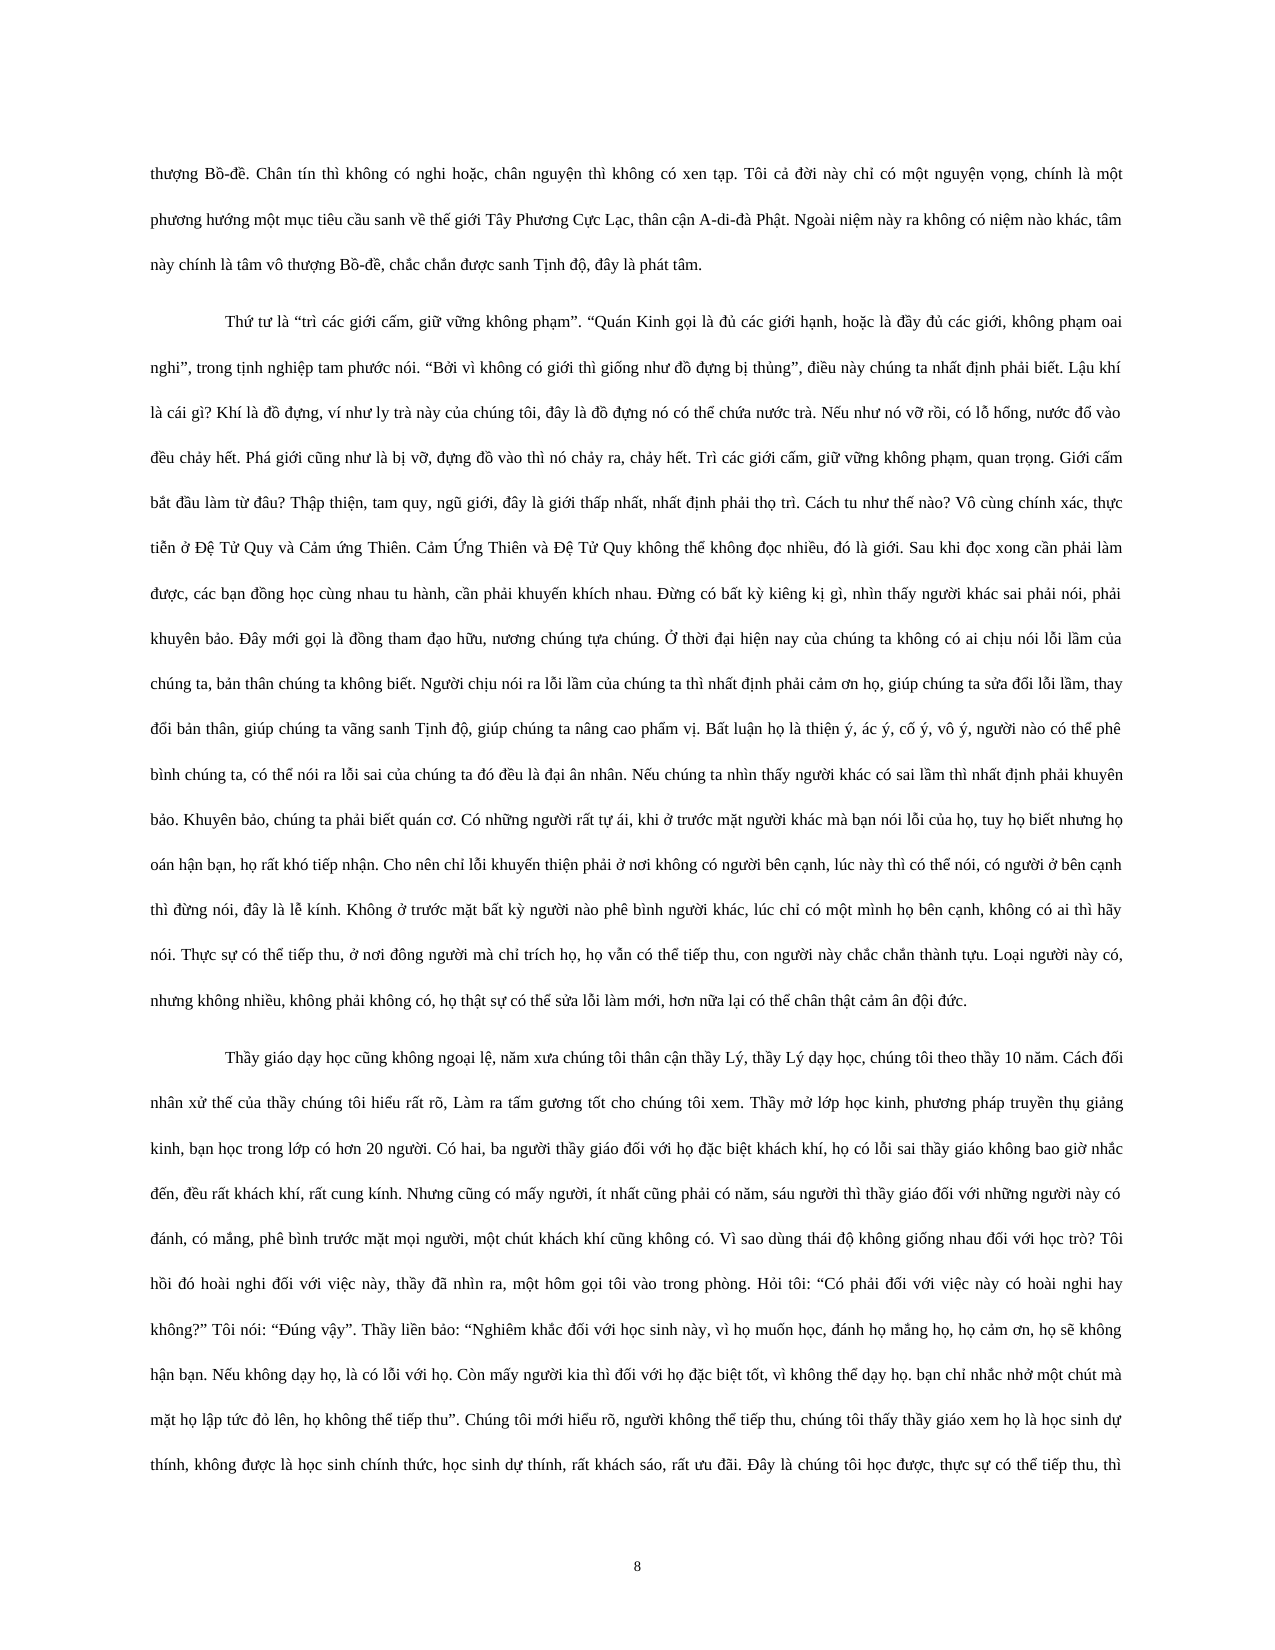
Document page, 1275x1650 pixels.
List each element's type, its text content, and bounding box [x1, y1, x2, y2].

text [150, 150, 1125, 274]
text Thứ tư là “trì các giới cấm, giữ vững không phạm”. “Quán Kinh gọi là đủ các giới hạnh, hoặc là đầy đủ các giới, không phạm oai nghi”, trong tịnh nghiệp tam phước nói. “Bởi vì không có giới thì giống như đồ đựng bị thủng”, điều này chúng ta nhất định phải biết. Lậu khí là cái gì? Khí là đồ đựng, ví như ly trà này của chúng tôi, đây là đồ đựng nó có thể chứa nước trà. Nếu như nó vỡ rồi, có lỗ hổng, nước đổ vào đều chảy hết. Phá giới cũng như là bị vỡ, đựng đồ vào thì nó chảy ra, chảy hết. Trì các giới cấm, giữ vững không phạm, quan trọng. Giới cấm bắt đầu làm từ đâu? Thập thiện, tam quy, ngũ giới, đây là giới thấp nhất, nhất định phải thọ trì. Cách tu như thế nào? Vô cùng chính xác, thực tiễn ở Đệ Tử Quy và Cảm ứng Thiên. Cảm Ứng Thiên và Đệ Tử Quy không thể không đọc nhiều, đó là giới. Sau khi đọc xong cần phải làm được, các bạn đồng học cùng nhau tu hành, cần phải khuyến khích nhau. Đừng có bất kỳ kiêng kị gì, nhìn thấy người khác sai phải nói, phải khuyên bảo. Đây mới gọi là đồng tham đạo hữu, nương chúng tựa chúng. Ở thời đại hiện nay của chúng ta không có ai chịu nói lỗi lầm của chúng ta, bản thân chúng ta không biết. Người chịu nói ra lỗi lầm của chúng ta thì nhất định phải cảm ơn họ, giúp chúng ta sửa đổi lỗi lầm, thay đổi bản thân, giúp chúng ta vãng sanh Tịnh độ, giúp chúng ta nâng cao phẩm vị. Bất luận họ là thiện ý, ác ý, cố ý, vô ý, người nào có thể phê bình chúng ta, có thể nói ra lỗi sai của chúng ta đó đều là đại ân nhân. Nếu chúng ta nhìn thấy người khác có sai lầm thì nhất định phải khuyên bảo. Khuyên bảo, chúng ta phải biết quán cơ. Có những người rất tự ái, khi ở trước mặt người khác mà bạn nói lỗi của họ, tuy họ biết nhưng họ oán hận bạn, họ rất khó tiếp nhận. Cho nên chỉ lỗi khuyến thiện phải ở nơi không có người bên cạnh, lúc này thì có thể nói, có người ở bên cạnh thì đừng nói, đây là lễ kính. Không ở trước mặt bất kỳ người nào phê bình người khác, lúc chỉ có một mình họ bên cạnh, không có ai thì hãy nói. Thực sự có thể tiếp thu, ở nơi đông người mà chỉ trích họ, họ vẫn có thể tiếp thu, con người này chắc chắn thành tựu. Loại người này có, nhưng không nhiều, không phải không có, họ thật sự có thể sửa lỗi làm mới, hơn nữa lại có thể chân thật cảm ân đội đức. [150, 298, 1125, 1010]
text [150, 1034, 1125, 1474]
